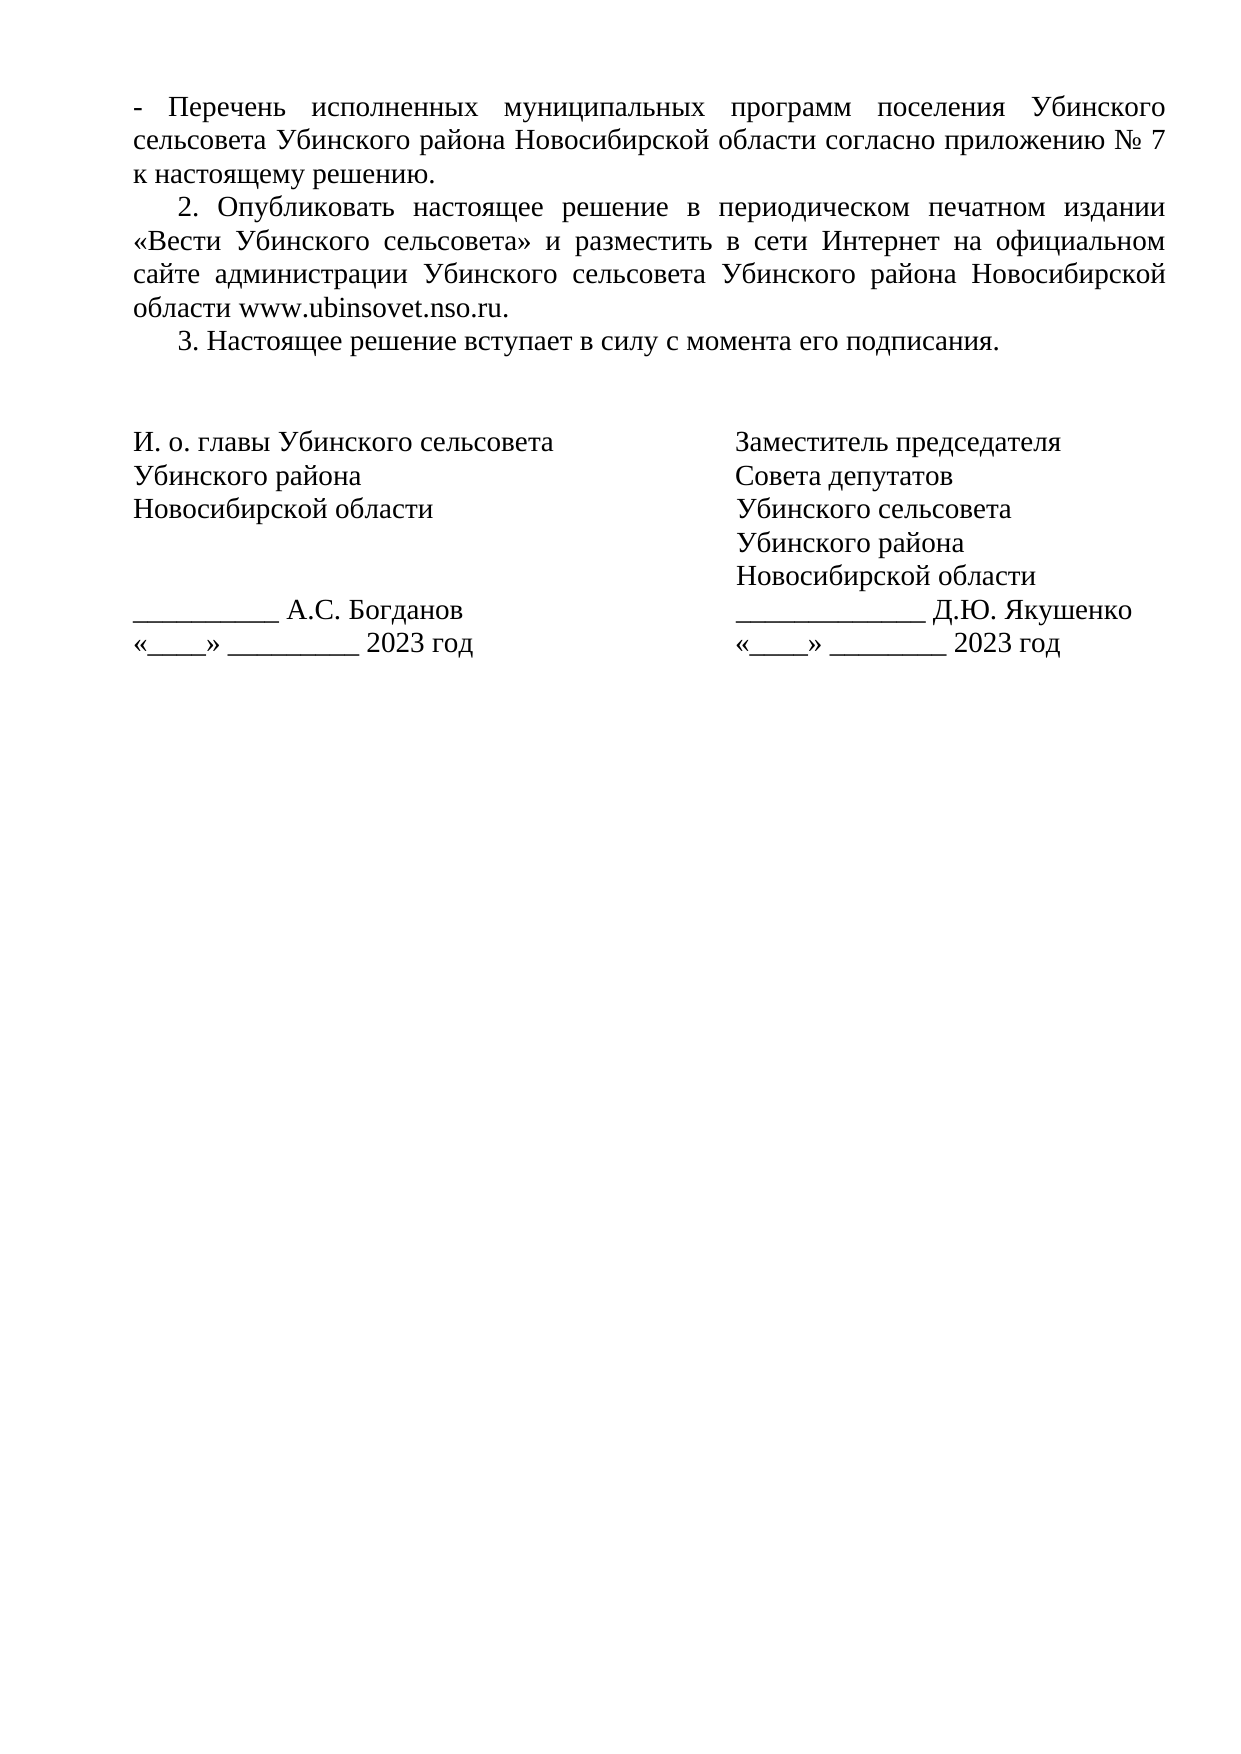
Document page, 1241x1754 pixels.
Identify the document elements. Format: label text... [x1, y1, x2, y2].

text 2. Опубликовать настоящее решение в периодическом печатном издании «Вести Убинского сельсовета» и разместить в сети Интернет на официальном сайте администрации Убинского сельсовета Убинского района Новосибирской области www.ubinsovet.nso.ru. [133, 189, 1167, 323]
table_header И. о. главы Убинского сельсовета Убинского района Новосибирской области __________ А.С. Богданов «____» _________ 2023 год [122, 424, 723, 659]
text - Перечень исполненных муниципальных программ поселения Убинского сельсовета Убинского района Новосибирской области согласно приложению № 7 к настоящему решению. [133, 89, 1167, 189]
text 3. Настоящее решение вступает в силу с момента его подписания. [133, 323, 1167, 357]
table_header Заместитель председателя Совета депутатов Убинского сельсовета Убинского района Новосибирской области _____________ Д.Ю. Якушенко «____» ________ 2023 год [724, 424, 1240, 659]
